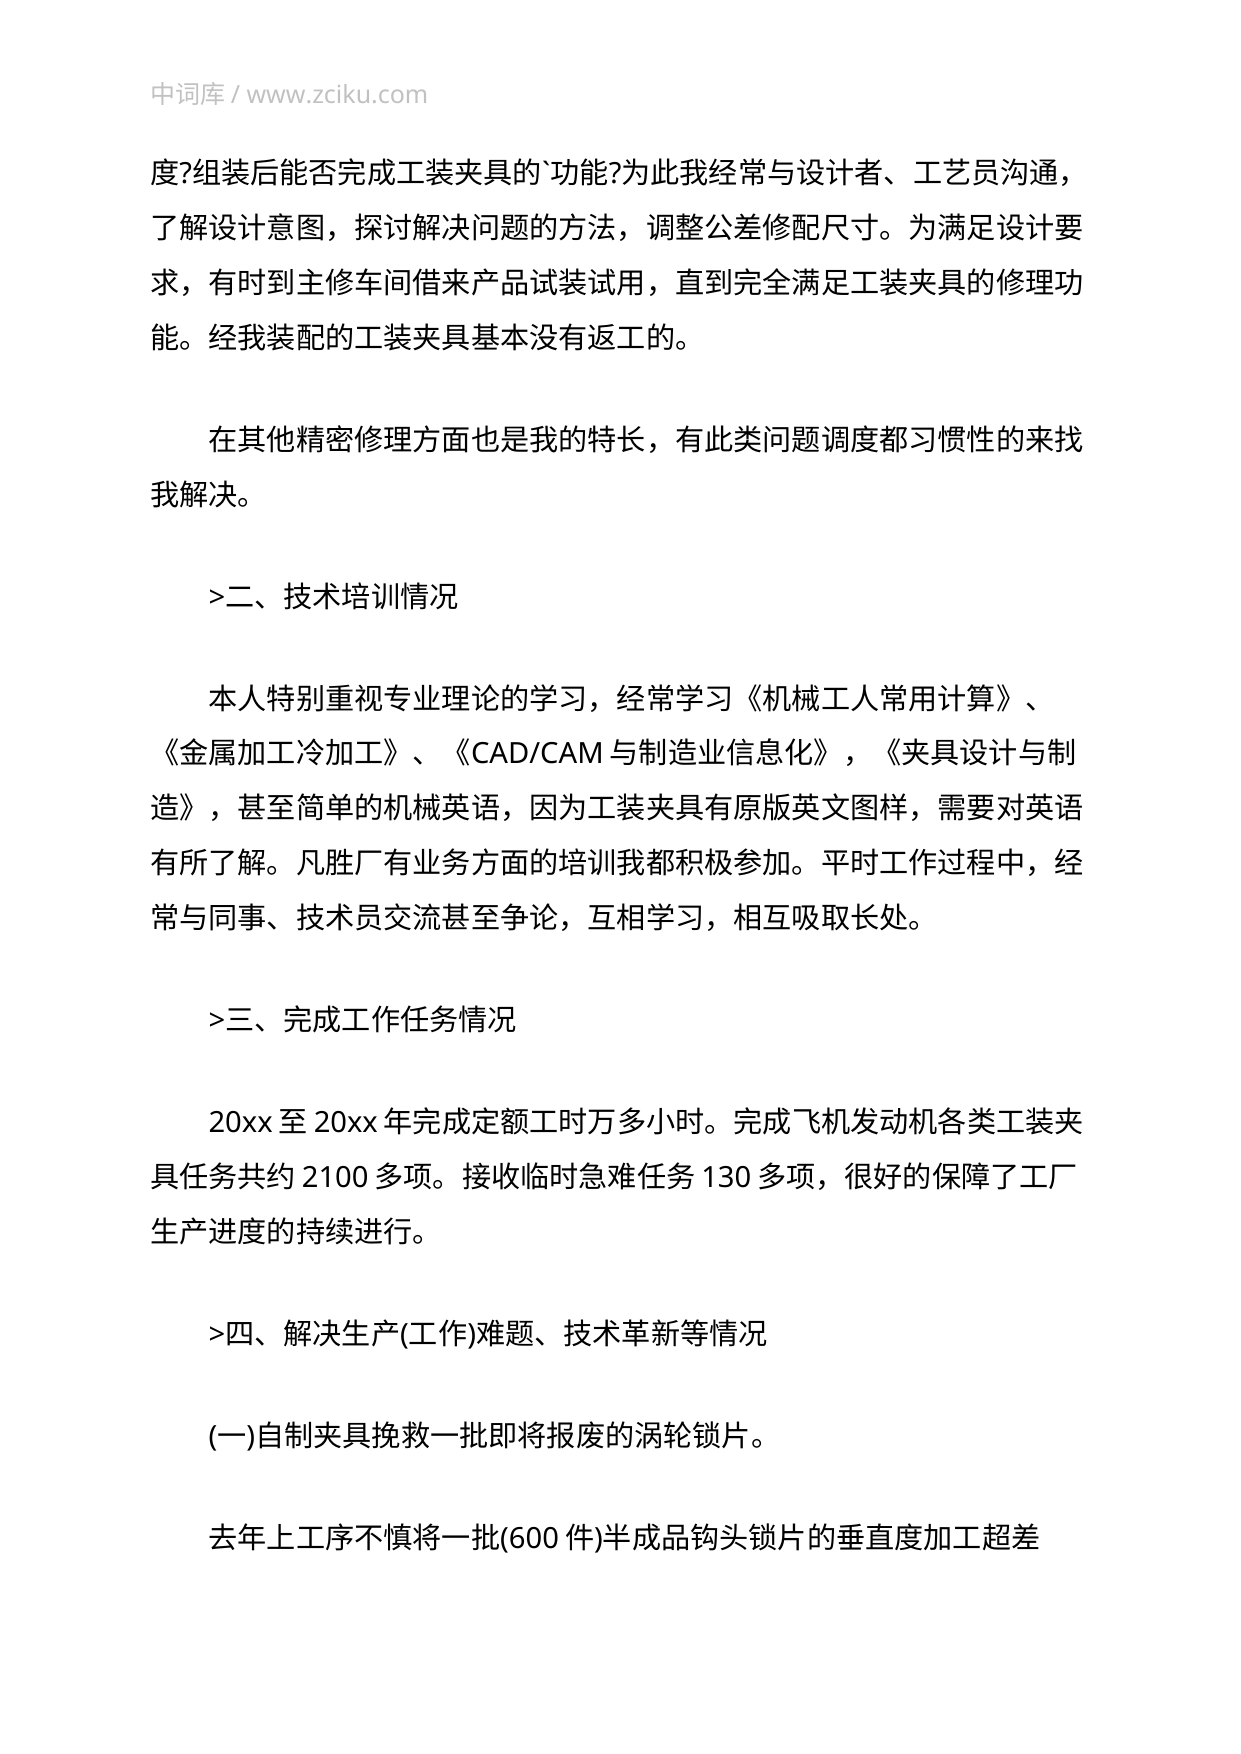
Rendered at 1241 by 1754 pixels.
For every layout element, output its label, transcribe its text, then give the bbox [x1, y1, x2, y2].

text (一)自制夹具挽救一批即将报废的涡轮锁片。 [150, 1412, 1090, 1455]
text >四、解决生产(工作)难题、技术革新等情况 [150, 1310, 1090, 1353]
text >三、完成工作任务情况 [150, 997, 1090, 1039]
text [150, 1514, 1090, 1557]
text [150, 150, 1090, 357]
text 本人特别重视专业理论的学习，经常学习《机械工人常用计算》、《金属加工冷加工》、《CAD/CAM与制造业信息化》，《夹具设计与制造》，甚至简单的机械英语，因为工装夹具有原版英文图样，需要对英语有所了解。凡胜厂有业务方面的培训我都积极参加。平时工作过程中，经常与同事、技术员交流甚至争论，互相学习，相互吸取长处。 [150, 675, 1090, 937]
text 在其他精密修理方面也是我的特长，有此类问题调度都习惯性的来找我解决。 [150, 417, 1090, 514]
text 20xx至20xx年完成定额工时万多小时。完成飞机发动机各类工装夹具任务共约2100多项。接收临时急难任务130多项，很好的保障了工厂生产进度的持续进行。 [150, 1099, 1090, 1251]
text >二、技术培训情况 [150, 573, 1090, 616]
